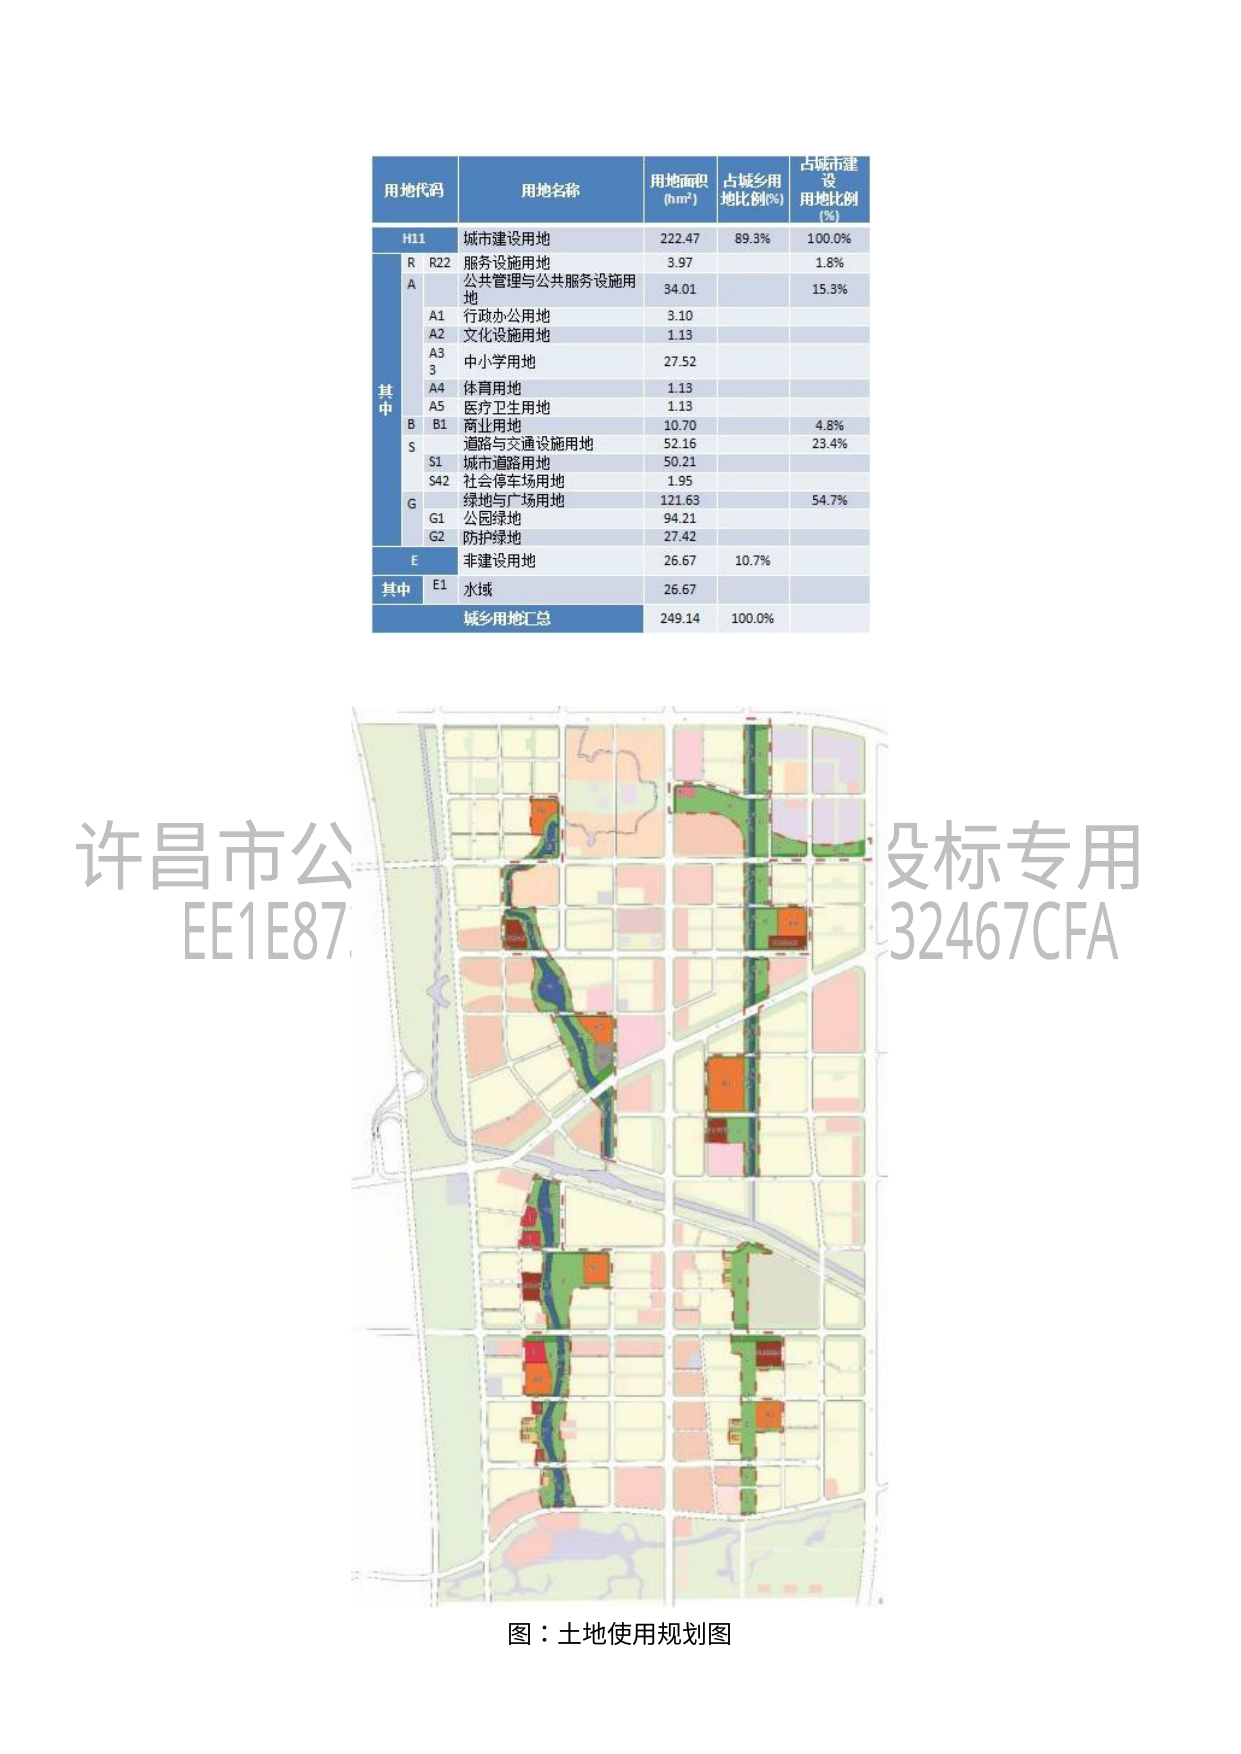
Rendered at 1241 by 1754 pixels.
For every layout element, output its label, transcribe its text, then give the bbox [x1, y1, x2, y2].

text 图：土地使用规划图 [508, 1616, 1240, 1651]
picture [351, 706, 889, 1608]
picture [370, 154, 871, 634]
